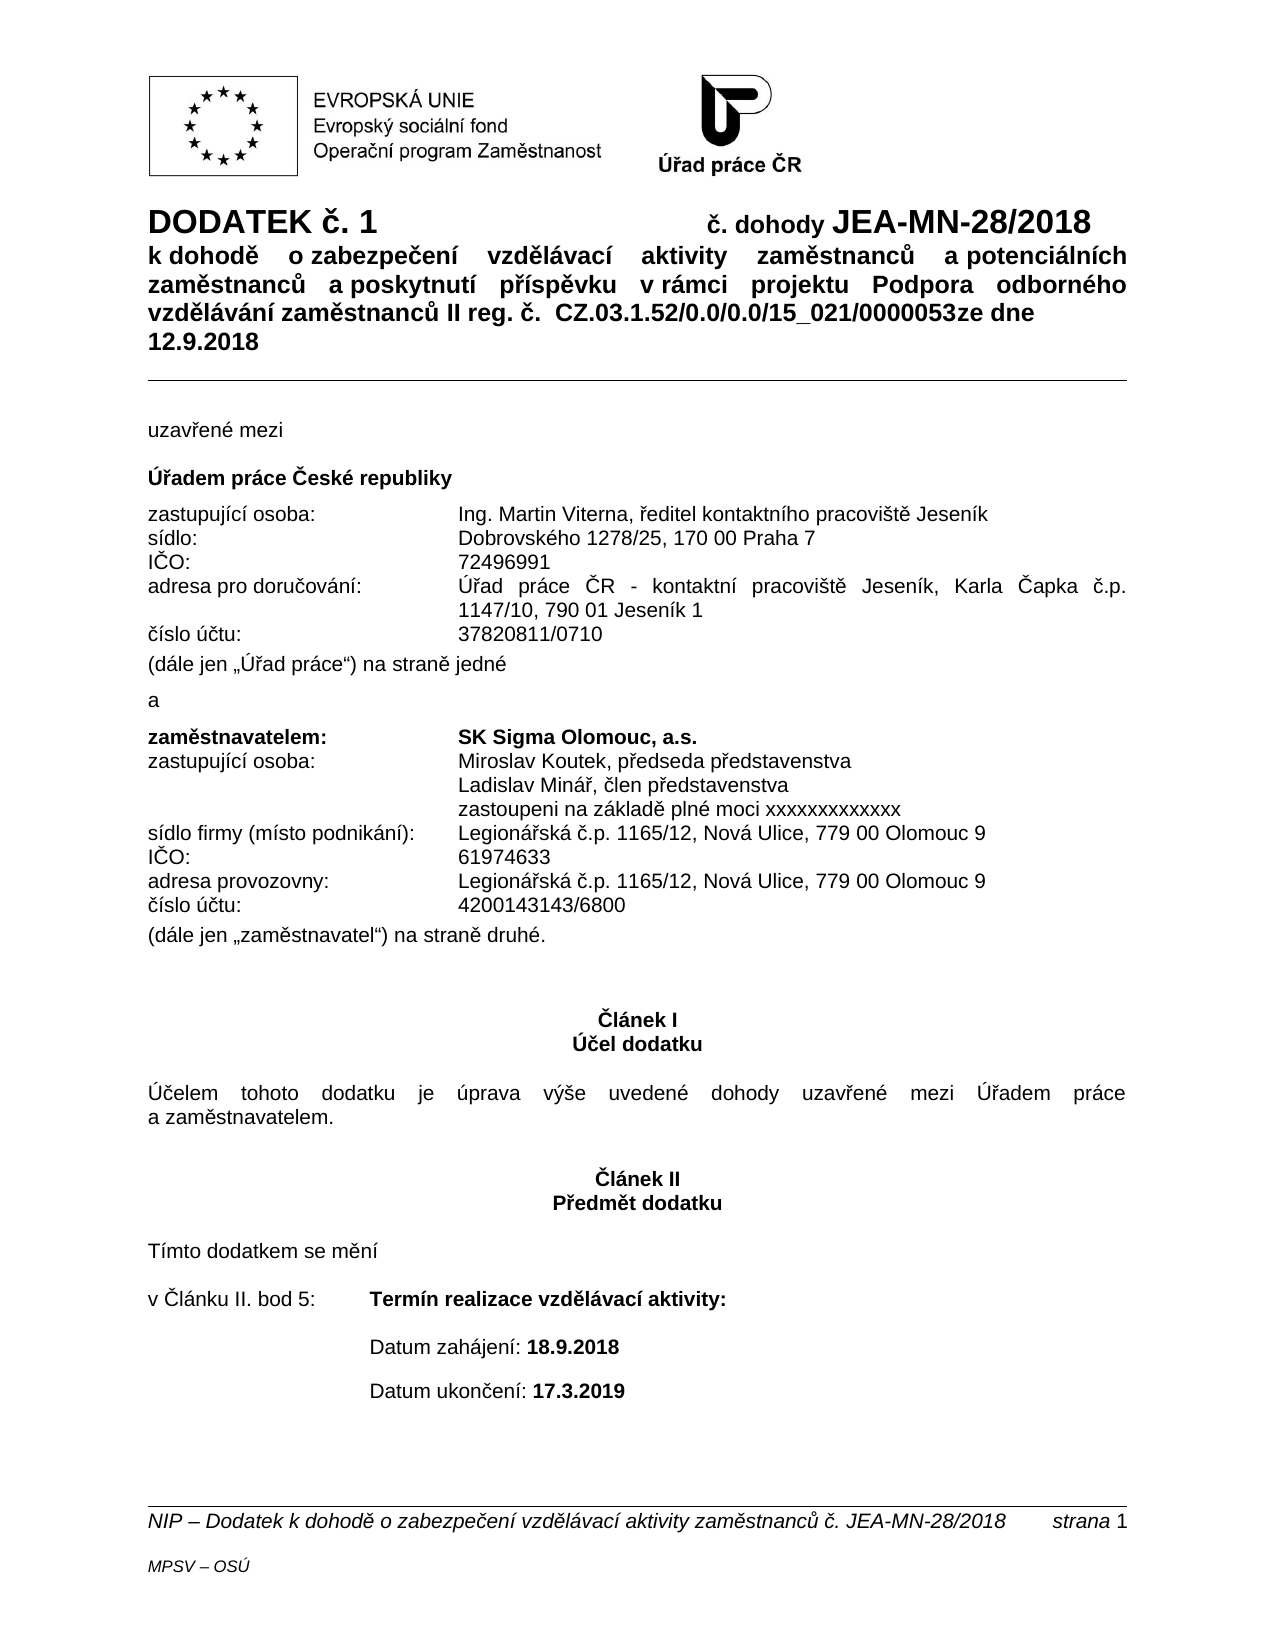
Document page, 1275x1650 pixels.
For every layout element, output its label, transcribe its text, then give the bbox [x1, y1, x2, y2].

text (dále jen „Úřad práce“) na straně jedné [148, 652, 1127, 676]
text Datum zahájení: 18.9.2018 [148, 1335, 1127, 1359]
text (dále jen „zaměstnavatel“) na straně druhé. [148, 923, 1127, 947]
text adresa pro doručování: Úřad práce ČR - kontaktní pracoviště Jeseník, Karla Čapka č.p. 1147/10, 790 01 Jeseník 1 [148, 574, 1127, 622]
text zaměstnavatelem: SK Sigma Olomouc, a.s. [148, 725, 1127, 749]
text Ladislav Minář, člen představenstva [148, 773, 1127, 797]
text IČO: 61974633 [148, 844, 1127, 868]
text adresa provozovny: Legionářská č.p. 1165/12, Nová Ulice, 779 00 Olomouc 9 [148, 868, 1127, 892]
text DODATEK č. 1 č. dohody JEA-MN-28/2018 [148, 202, 1127, 241]
text a [148, 688, 1127, 712]
text Úřadem práce České republiky [148, 465, 1127, 489]
text zastupující osoba: Ing. Martin Viterna, ředitel kontaktního pracoviště Jeseník [148, 502, 1127, 526]
text Článek II [148, 1166, 1127, 1190]
text zastupující osoba: Miroslav Koutek, předseda představenstva [148, 749, 1127, 773]
text IČO: 72496991 [148, 550, 1127, 574]
text Datum ukončení: 17.3.2019 [148, 1379, 1127, 1403]
text číslo účtu: 37820811/0710 [148, 622, 1127, 646]
text Předmět dodatku [148, 1190, 1127, 1214]
picture [147, 73, 806, 179]
text Článek I [148, 1008, 1127, 1032]
text v Článku II. bod 5: Termín realizace vzdělávací aktivity: [148, 1287, 1127, 1311]
text sídlo firmy (místo podnikání): Legionářská č.p. 1165/12, Nová Ulice, 779 00 Olomouc 9 [148, 821, 1127, 844]
text Tímto dodatkem se mění [148, 1239, 1127, 1263]
text k dohodě o zabezpečení vzdělávací aktivity zaměstnanců a potenciálních zaměstnanců a poskytnutí příspěvku v rámci projektu Podpora odborného vzdělávání zaměstnanců II reg. č. CZ.03.1.52/0.0/0.0/15_021/0000053 ze dne 12.9.2018 [148, 241, 1127, 356]
text Účelem tohoto dodatku je úprava výše uvedené dohody uzavřené mezi Úřadem práce a zaměstnavatelem. [148, 1081, 1127, 1129]
text sídlo: Dobrovského 1278/25, 170 00 Praha 7 [148, 526, 1127, 550]
text zastoupeni na základě plné moci xxxxxxxxxxxxx [148, 797, 1127, 821]
text uzavřené mezi [148, 417, 1127, 441]
text číslo účtu: 4200143143/6800 [148, 892, 1127, 916]
text Účel dodatku [148, 1032, 1127, 1056]
